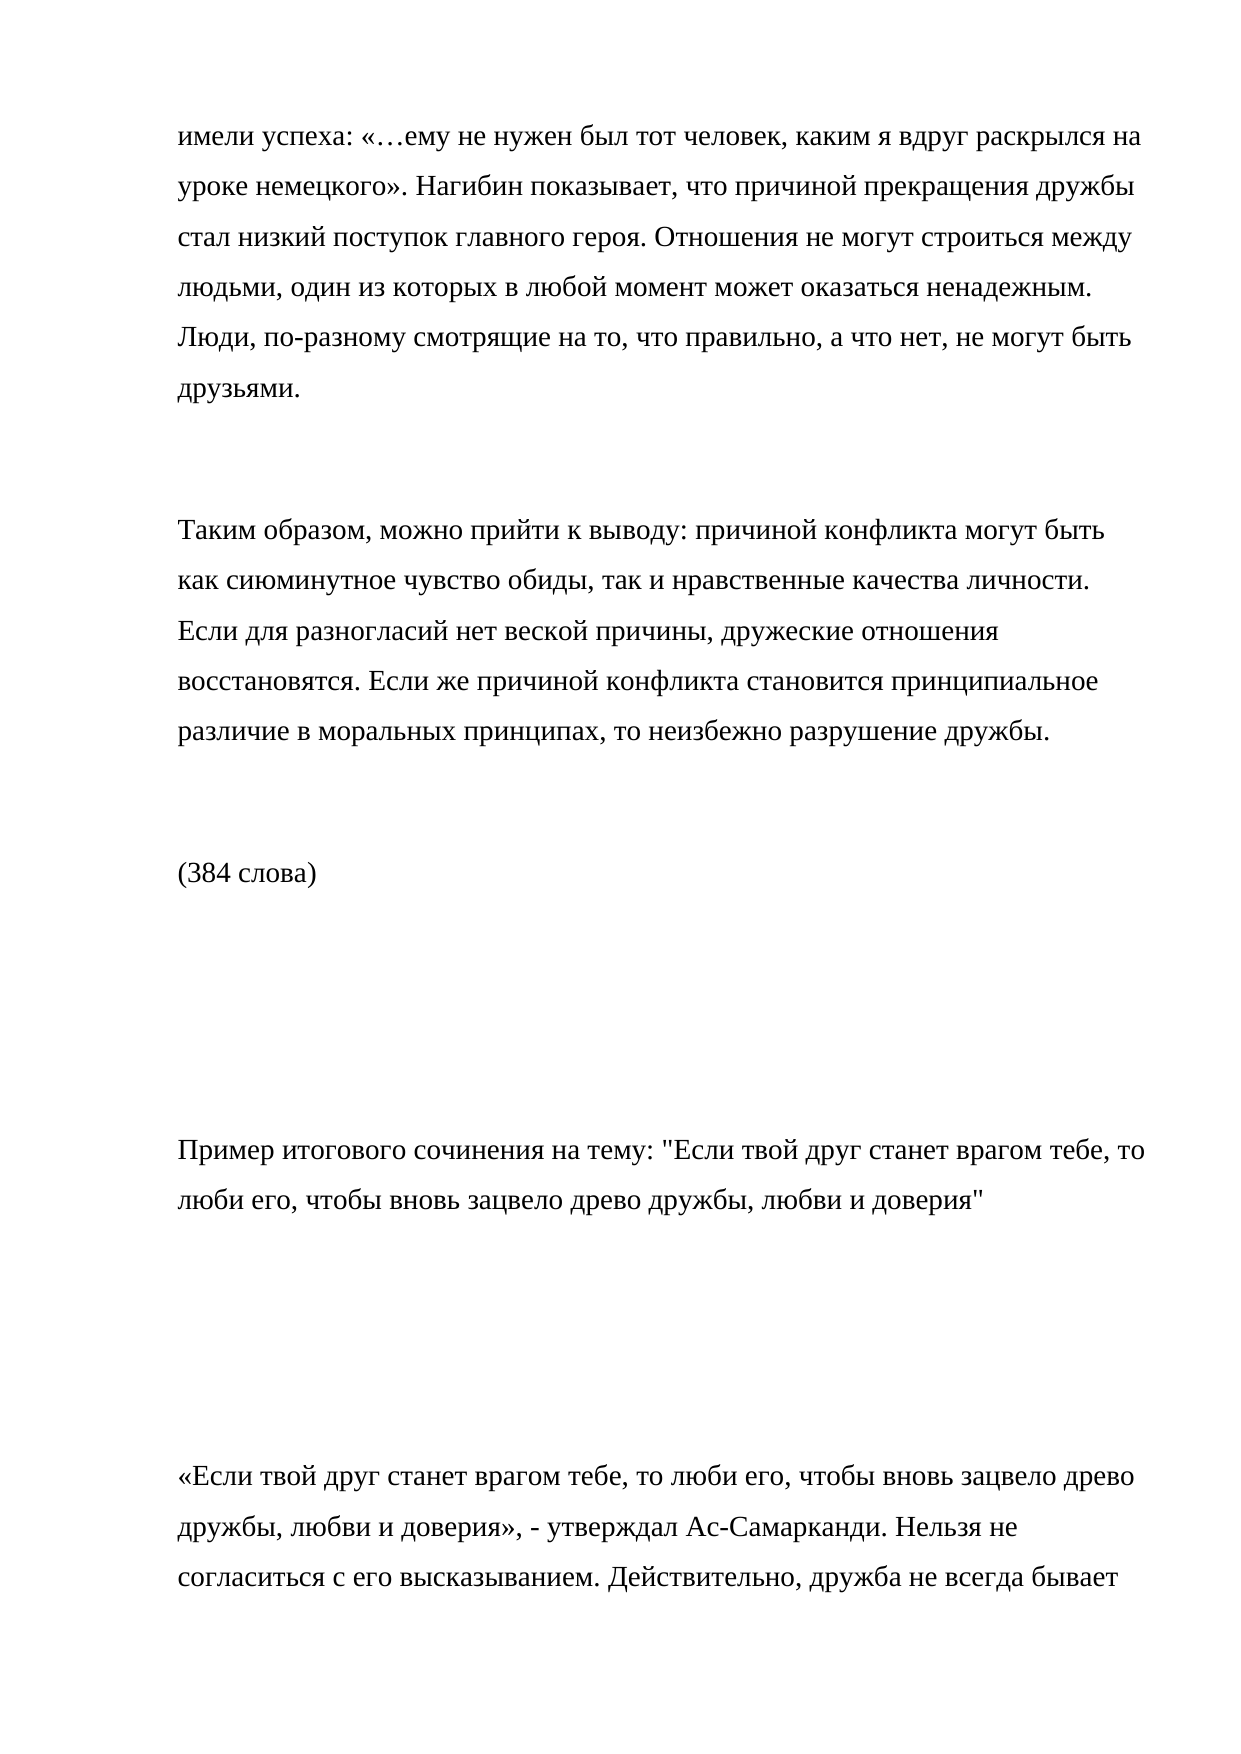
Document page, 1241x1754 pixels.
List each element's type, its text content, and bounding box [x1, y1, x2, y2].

text Пример итогового сочинения на тему: "Если твой друг станет врагом тебе, то люби его, чтобы вновь зацвело древо дружбы, любви и доверия" [177, 1132, 1152, 1216]
text Таким образом, можно прийти к выводу: причиной конфликта могут быть как сиюминутное чувство обиды, так и нравственные качества личности. Если для разногласий нет веской причины, дружеские отношения восстановятся. Если же причиной конфликта становится принципиальное различие в моральных принципах, то неизбежно разрушение дружбы. [177, 512, 1152, 747]
text (384 слова) [177, 856, 1152, 889]
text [177, 118, 1152, 403]
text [177, 1458, 1152, 1592]
